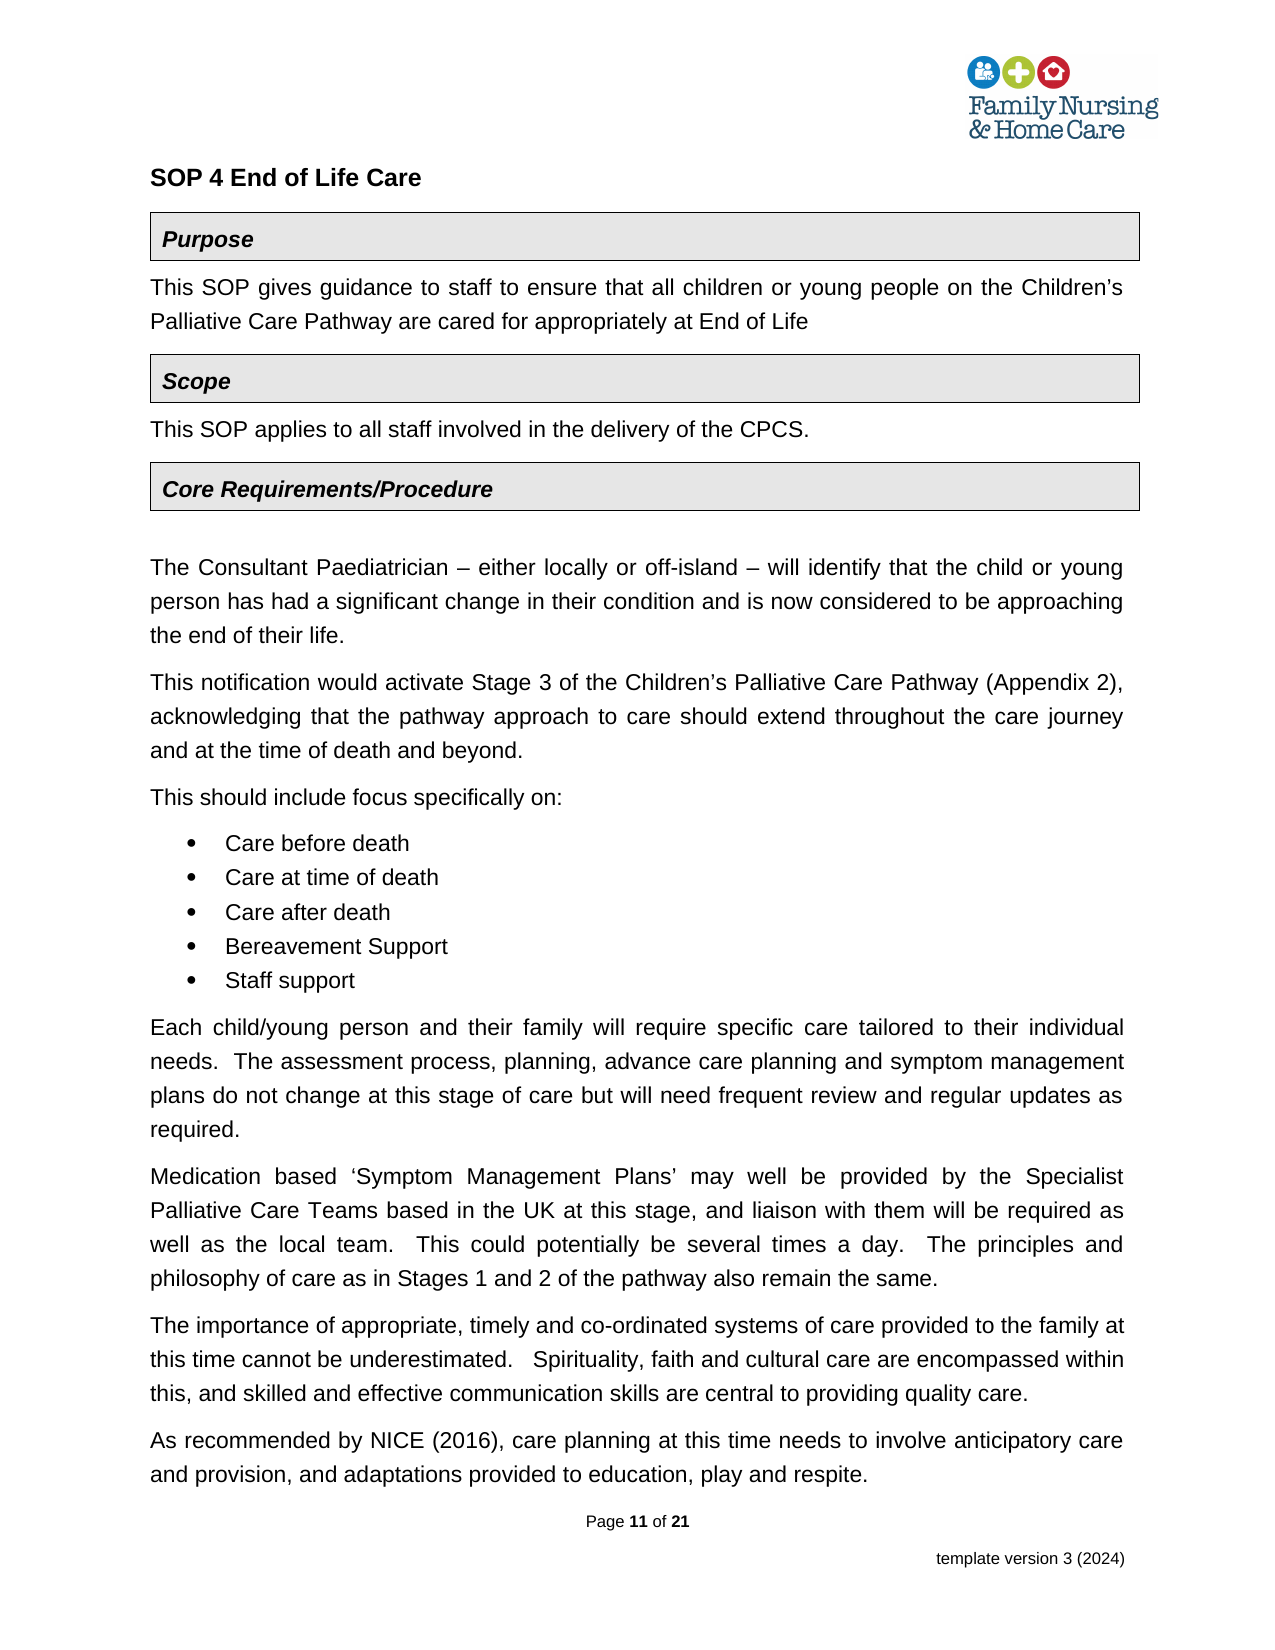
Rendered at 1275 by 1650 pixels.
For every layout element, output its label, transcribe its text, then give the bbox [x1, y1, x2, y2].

table_header Core Requirements/Procedure [151, 463, 1139, 510]
text This notification would activate Stage 3 of the Children’s Palliative Care Pathway (Appendix 2), acknowledging that the pathway approach to care should extend throughout the care journey and at the time of death and beyond. [150, 668, 1125, 763]
picture [964, 54, 1159, 139]
list Care before death [187, 830, 1125, 856]
text This should include focus specifically on: [150, 783, 1125, 810]
table_header Scope [151, 355, 1139, 402]
list Care at time of death [187, 864, 1125, 891]
text The Consultant Paediatrician – either locally or off-island – will identify that the child or young person has had a significant change in their condition and is now considered to be approaching the end of their life. [150, 553, 1125, 648]
text Each child/young person and their family will require specific care tailored to their individual needs. The assessment process, planning, advance care planning and symptom management plans do not change at this stage of care but will need frequent review and regular updates as required. [150, 1013, 1125, 1142]
list Care after death [187, 898, 1125, 925]
list Bereavement Support [187, 933, 1125, 959]
text This SOP gives guidance to staff to ensure that all children or young people on the Children’s Palliative Care Pathway are cared for appropriately at End of Life [150, 273, 1125, 334]
text The importance of appropriate, timely and co-ordinated systems of care provided to the family at this time cannot be underestimated. Spirituality, faith and cultural care are encompassed within this, and skilled and effective communication skills are central to providing quality care. [150, 1312, 1125, 1406]
table_header Purpose [151, 213, 1139, 260]
subtitle SOP 4 End of Life Care [150, 162, 1125, 191]
text This SOP applies to all staff involved in the delivery of the CPCS. [150, 416, 1125, 442]
list Staff support [187, 967, 1125, 993]
text As recommended by NICE (2016), care planning at this time needs to involve anticipatory care and provision, and adaptations provided to education, play and respite. [150, 1427, 1125, 1487]
text Medication based ‘Symptom Management Plans’ may well be provided by the Specialist Palliative Care Teams based in the UK at this stage, and liaison with them will be required as well as the local team. This could potentially be several times a day. The principles and philosophy of care as in Stages 1 and 2 of the pathway also remain the same. [150, 1163, 1125, 1291]
